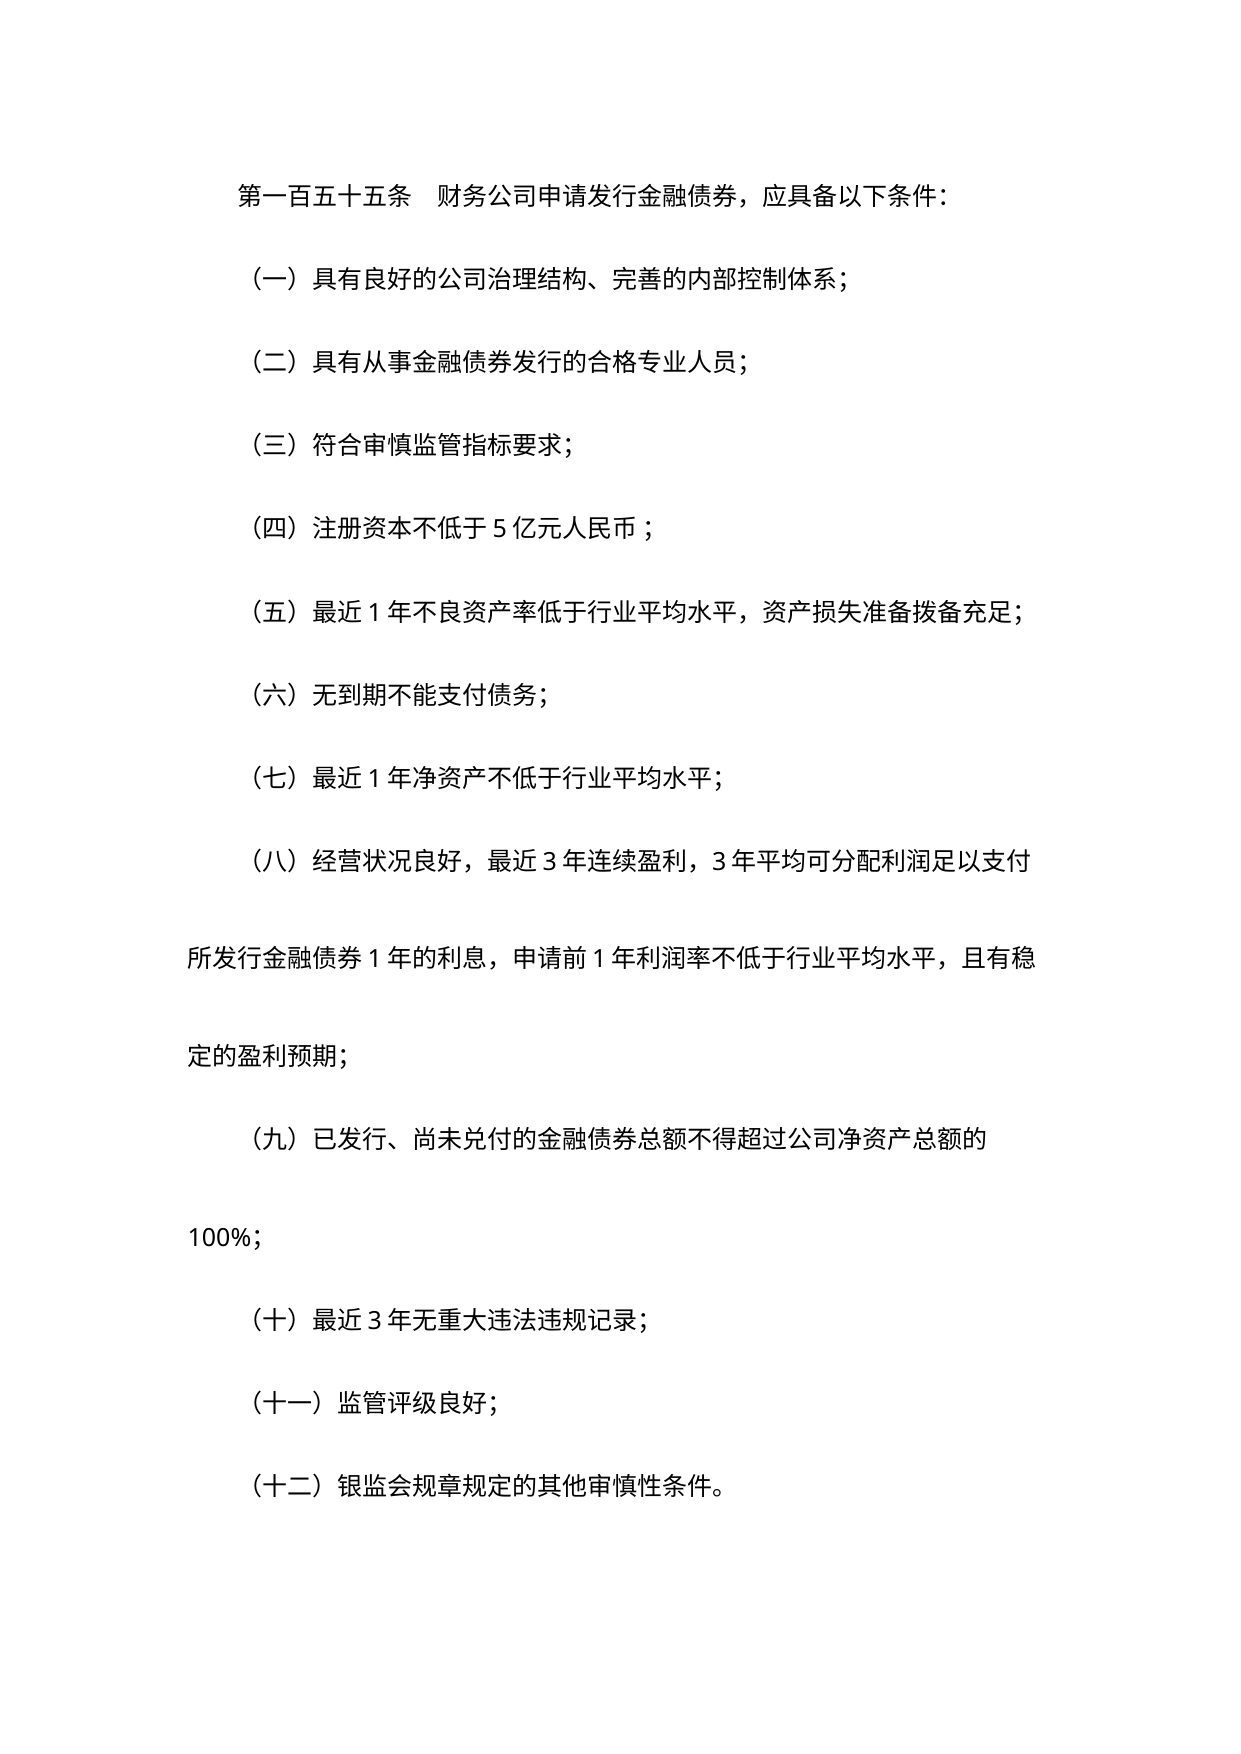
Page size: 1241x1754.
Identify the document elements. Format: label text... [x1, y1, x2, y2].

text （一）具有良好的公司治理结构、完善的内部控制体系； [187, 245, 1053, 310]
text （五）最近1年不良资产率低于行业平均水平，资产损失准备拨备充足； [187, 578, 1053, 643]
text （二）具有从事金融债券发行的合格专业人员； [187, 328, 1053, 393]
text （三）符合审慎监管指标要求； [187, 411, 1053, 476]
text （十二）银监会规章规定的其他审慎性条件。 [187, 1452, 1053, 1517]
text （十一）监管评级良好； [187, 1369, 1053, 1434]
text （十）最近3年无重大违法违规记录； [187, 1286, 1053, 1351]
text （六）无到期不能支付债务； [187, 661, 1053, 726]
text （八）经营状况良好，最近3年连续盈利，3年平均可分配利润足以支付所发行金融债券1年的利息，申请前1年利润率不低于行业平均水平，且有稳定的盈利预期； [187, 827, 1053, 1087]
text （九）已发行、尚未兑付的金融债券总额不得超过公司净资产总额的100%； [187, 1105, 1053, 1268]
text （四）注册资本不低于5亿元人民币 ； [187, 494, 1053, 559]
text （七）最近1年净资产不低于行业平均水平； [187, 744, 1053, 809]
text 第一百五十五条 财务公司申请发行金融债券，应具备以下条件： [187, 162, 1053, 227]
